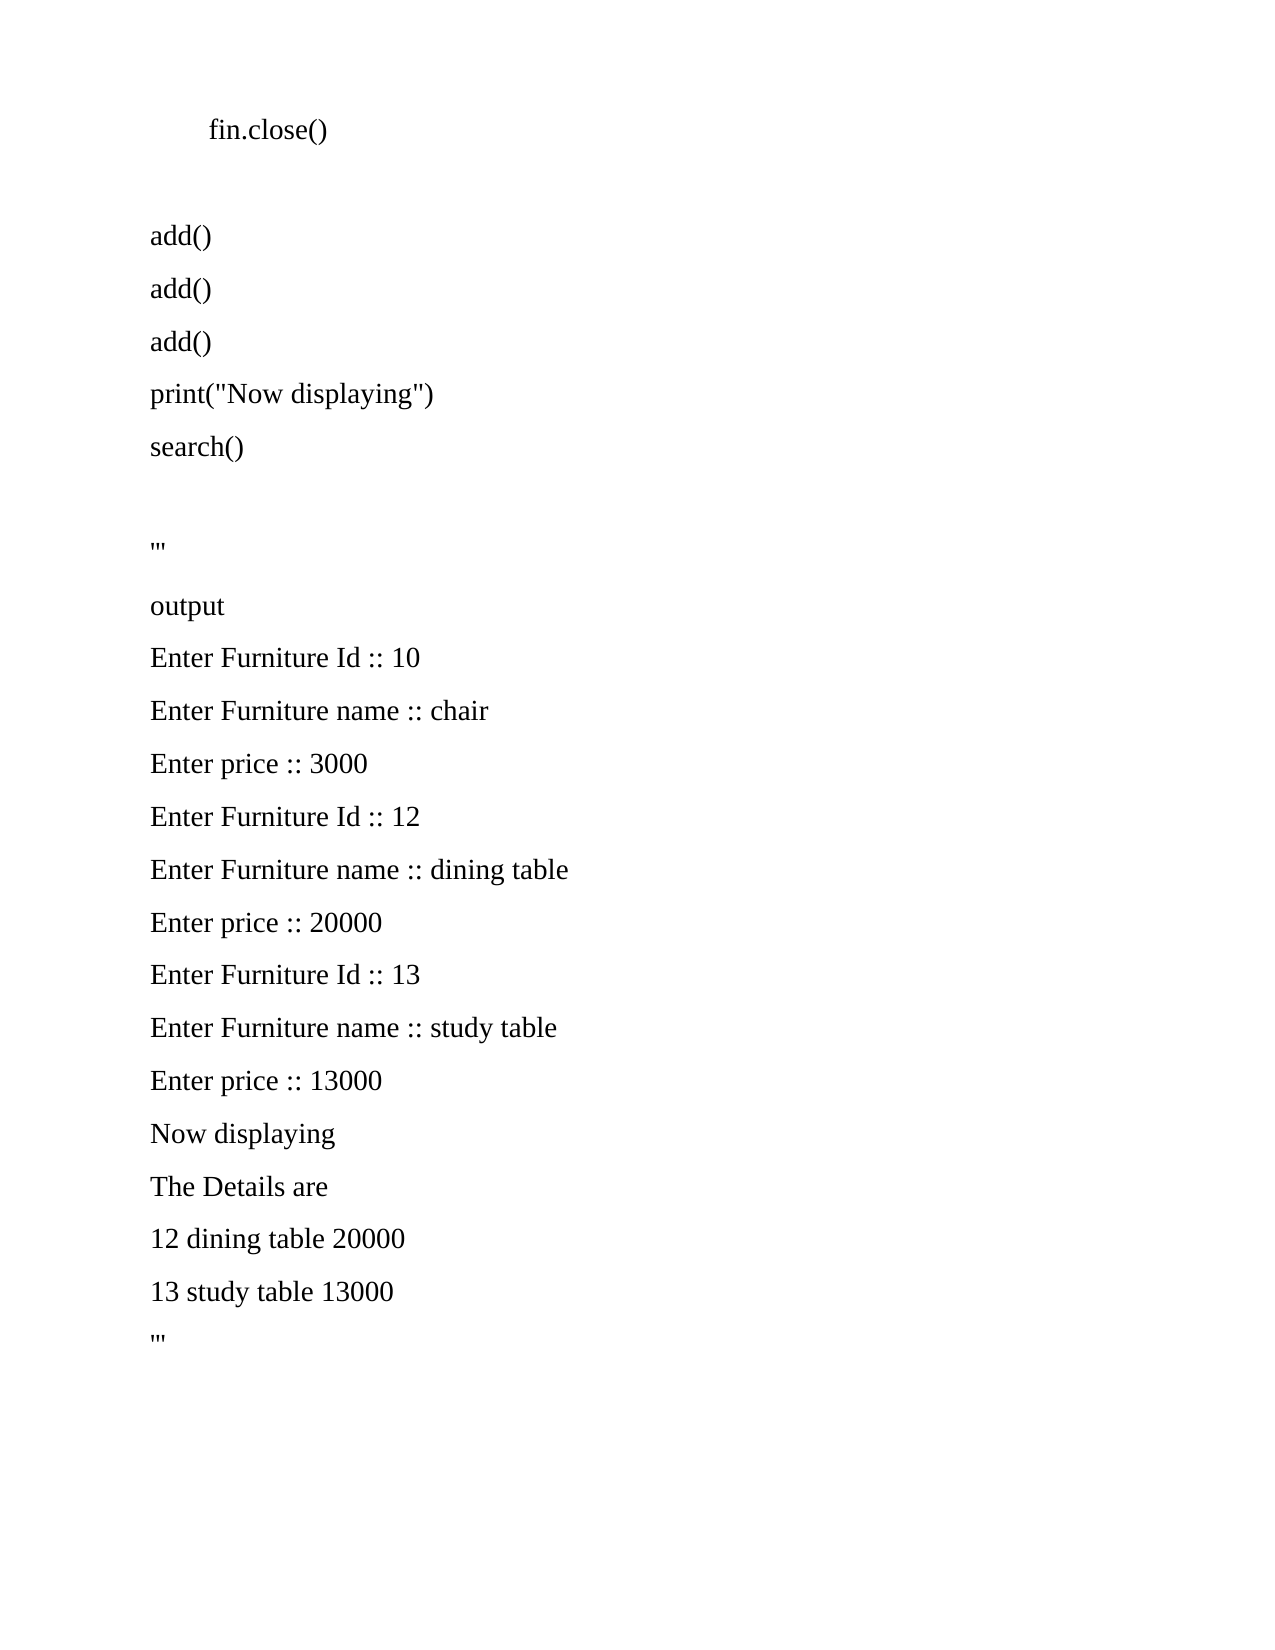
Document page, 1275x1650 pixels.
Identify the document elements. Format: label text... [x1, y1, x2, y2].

text The Details are [150, 1169, 1200, 1202]
text print("Now displaying") [150, 377, 1200, 410]
text Enter Furniture Id :: 10 [150, 641, 1200, 674]
text Enter Furniture name :: dining table [150, 852, 1200, 885]
text Enter price :: 3000 [150, 746, 1200, 780]
text search() [150, 429, 1200, 463]
text add() [150, 218, 1200, 252]
text add() [150, 271, 1200, 304]
text Now displaying [150, 1116, 1200, 1149]
text Enter Furniture name :: study table [150, 1010, 1200, 1044]
text Enter Furniture name :: chair [150, 693, 1200, 727]
text Enter price :: 20000 [150, 905, 1200, 938]
text ''' [150, 535, 1200, 568]
text output [150, 588, 1200, 621]
text fin.close() [150, 112, 1200, 146]
text 13 study table 13000 [150, 1274, 1200, 1308]
text Enter price :: 13000 [150, 1063, 1200, 1097]
text 12 dining table 20000 [150, 1222, 1200, 1255]
text ''' [150, 1327, 1200, 1361]
text Enter Furniture Id :: 12 [150, 799, 1200, 833]
text add() [150, 324, 1200, 357]
text Enter Furniture Id :: 13 [150, 957, 1200, 991]
